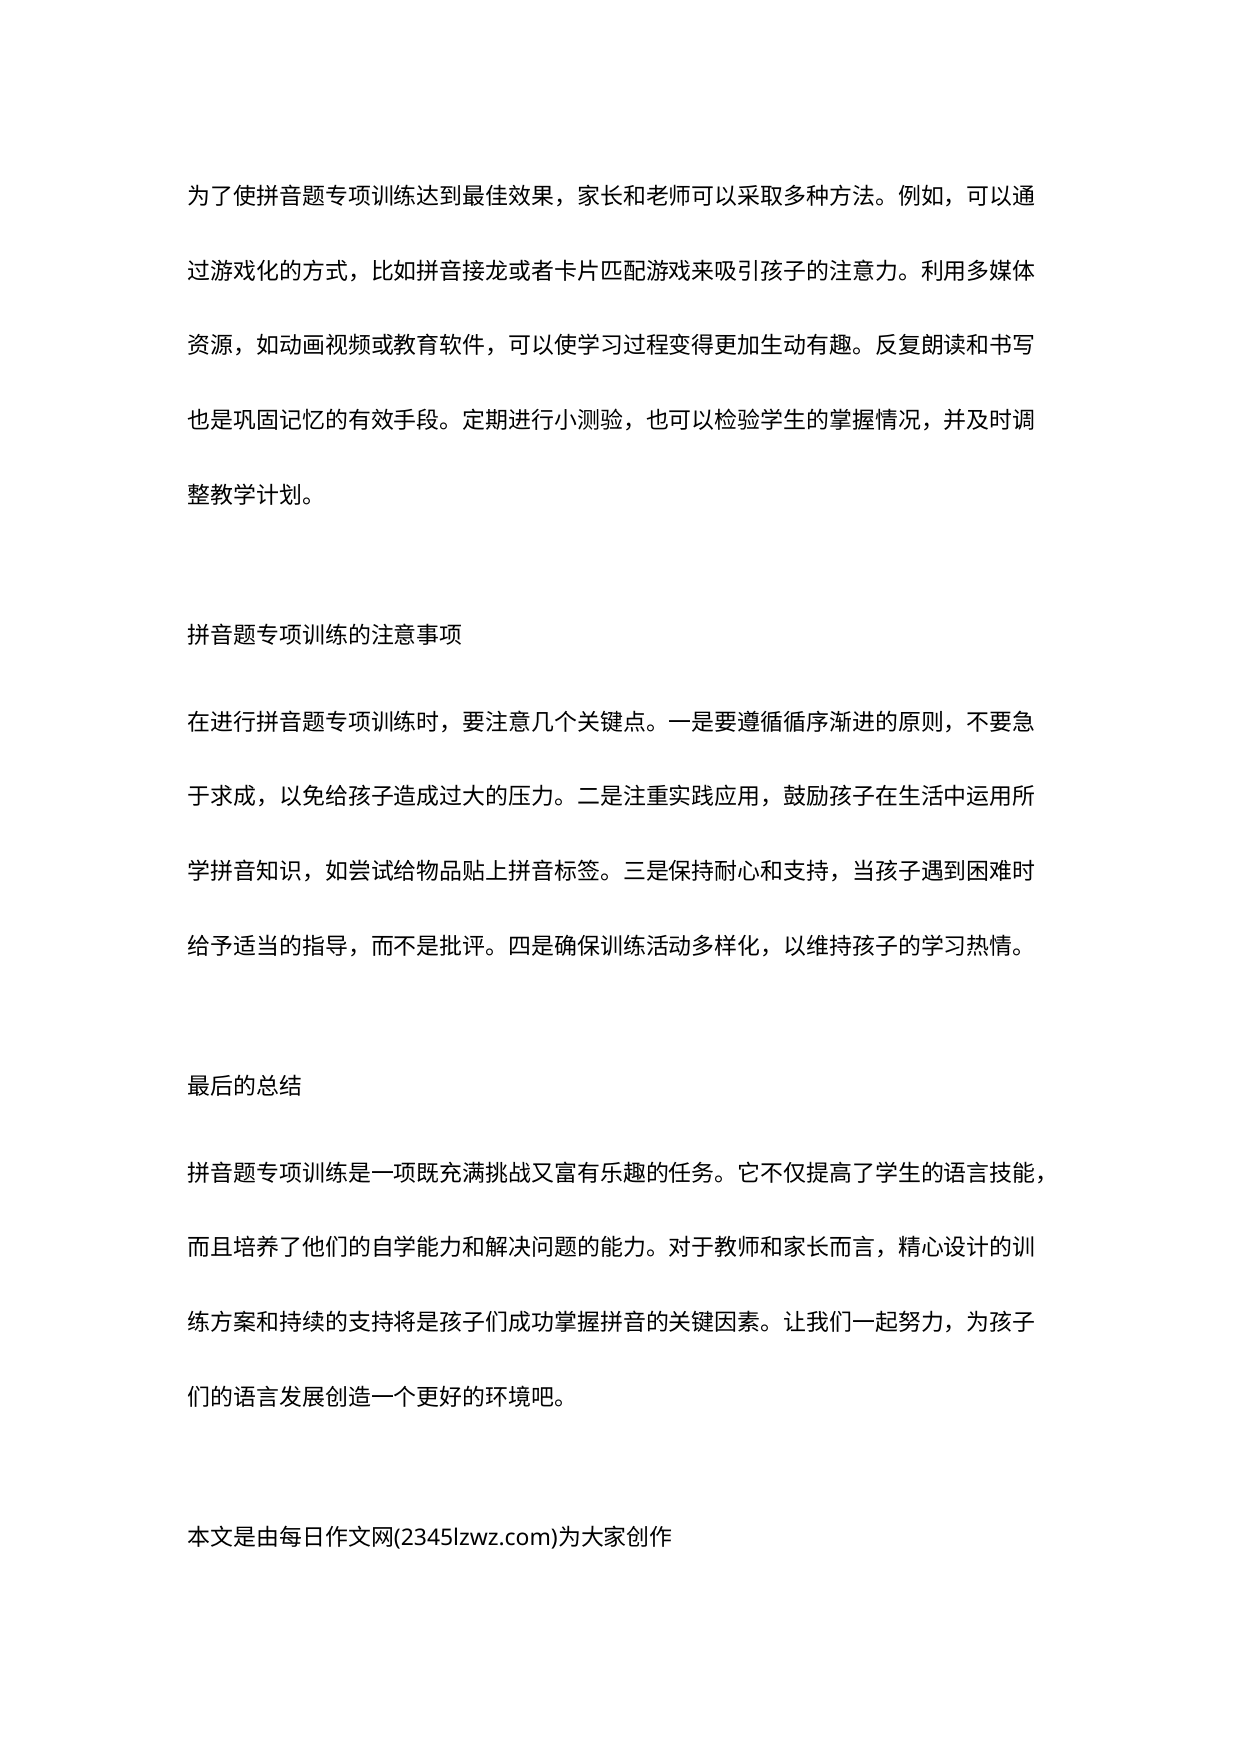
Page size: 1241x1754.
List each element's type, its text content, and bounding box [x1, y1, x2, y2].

text 最后的总结 [187, 1052, 1053, 1117]
text 本文是由每日作文网(2345lzwz.com)为大家创作 [187, 1503, 1053, 1568]
text 为了使拼音题专项训练达到最佳效果，家长和老师可以采取多种方法。例如，可以通过游戏化的方式，比如拼音接龙或者卡片匹配游戏来吸引孩子的注意力。利用多媒体资源，如动画视频或教育软件，可以使学习过程变得更加生动有趣。反复朗读和书写也是巩固记忆的有效手段。定期进行小测验，也可以检验学生的掌握情况，并及时调整教学计划。 [187, 162, 1053, 526]
text 在进行拼音题专项训练时，要注意几个关键点。一是要遵循循序渐进的原则，不要急于求成，以免给孩子造成过大的压力。二是注重实践应用，鼓励孩子在生活中运用所学拼音知识，如尝试给物品贴上拼音标签。三是保持耐心和支持，当孩子遇到困难时给予适当的指导，而不是批评。四是确保训练活动多样化，以维持孩子的学习热情。 [187, 688, 1053, 977]
text 拼音题专项训练的注意事项 [187, 601, 1053, 666]
text 拼音题专项训练是一项既充满挑战又富有乐趣的任务。它不仅提高了学生的语言技能，而且培养了他们的自学能力和解决问题的能力。对于教师和家长而言，精心设计的训练方案和持续的支持将是孩子们成功掌握拼音的关键因素。让我们一起努力，为孩子们的语言发展创造一个更好的环境吧。 [187, 1139, 1053, 1428]
